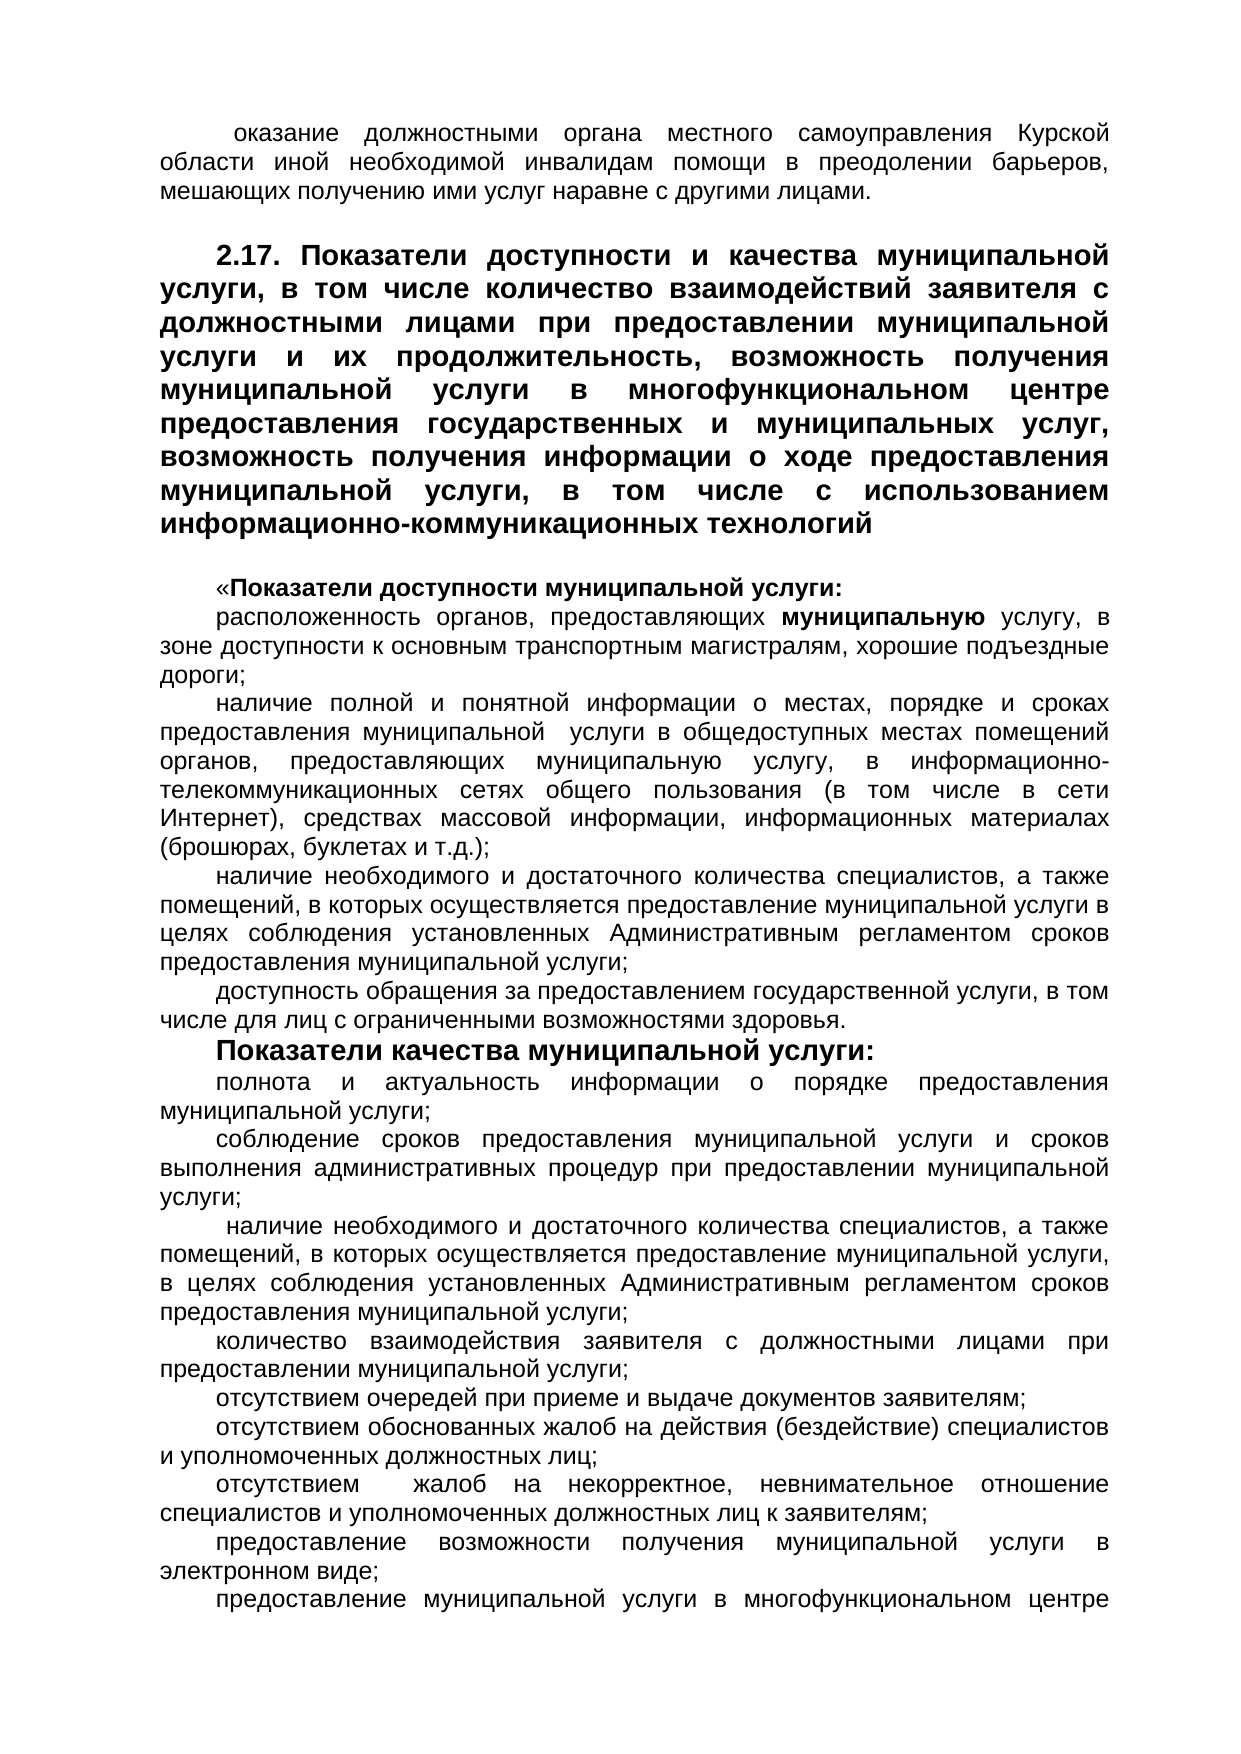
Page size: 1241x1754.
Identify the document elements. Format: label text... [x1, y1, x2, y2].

text предоставление возможности получения муниципальной услуги в электронном виде; [159, 1527, 1110, 1584]
text наличие необходимого и достаточного количества специалистов, а также помещений, в которых осуществляется предоставление муниципальной услуги, в целях соблюдения установленных Административным регламентом сроков предоставления муниципальной услуги; [159, 1211, 1110, 1326]
text наличие необходимого и достаточного количества специалистов, а также помещений, в которых осуществляется предоставление муниципальной услуги в целях соблюдения установленных Административным регламентом сроков предоставления муниципальной услуги; [159, 861, 1110, 976]
text 2.17. Показатели доступности и качества муниципальной услуги, в том числе количество взаимодействий заявителя с должностными лицами при предоставлении муниципальной услуги и их продолжительность, возможность получения муниципальной услуги в многофункциональном центре предоставления государственных и муниципальных услуг, возможность получения информации о ходе предоставления муниципальной услуги, в том числе с использованием информационно-коммуникационных технологий [159, 238, 1110, 540]
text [159, 1584, 1110, 1613]
text отсутствием обоснованных жалоб на действия (бездействие) специалистов и уполномоченных должностных лиц; [159, 1412, 1110, 1469]
text расположенность органов, предоставляющих муниципальную услугу, в зоне доступности к основным транспортным магистралям, хорошие подъездные дороги; [159, 602, 1110, 688]
text доступность обращения за предоставлением государственной услуги, в том числе для лиц с ограниченными возможностями здоровья. [159, 976, 1110, 1033]
text «Показатели доступности муниципальной услуги: [159, 573, 1110, 602]
text наличие полной и понятной информации о местах, порядке и сроках предоставления муниципальной услуги в общедоступных местах помещений органов, предоставляющих муниципальную услугу, в информационно-телекоммуникационных сетях общего пользования (в том числе в сети Интернет), средствах массовой информации, информационных материалах (брошюрах, буклетах и т.д.); [159, 688, 1110, 861]
text отсутствием жалоб на некорректное, невнимательное отношение специалистов и уполномоченных должностных лиц к заявителям; [159, 1469, 1110, 1527]
text отсутствием очередей при приеме и выдаче документов заявителям; [159, 1383, 1110, 1412]
text соблюдение сроков предоставления муниципальной услуги и сроков выполнения административных процедур при предоставлении муниципальной услуги; [159, 1124, 1110, 1211]
text полнота и актуальность информации о порядке предоставления муниципальной услуги; [159, 1067, 1110, 1124]
text Показатели качества муниципальной услуги: [159, 1033, 1110, 1067]
text оказание должностными органа местного самоуправления Курской области иной необходимой инвалидам помощи в преодолении барьеров, мешающих получению ими услуг наравне с другими лицами. [159, 118, 1110, 204]
text количество взаимодействия заявителя с должностными лицами при предоставлении муниципальной услуги; [159, 1326, 1110, 1383]
